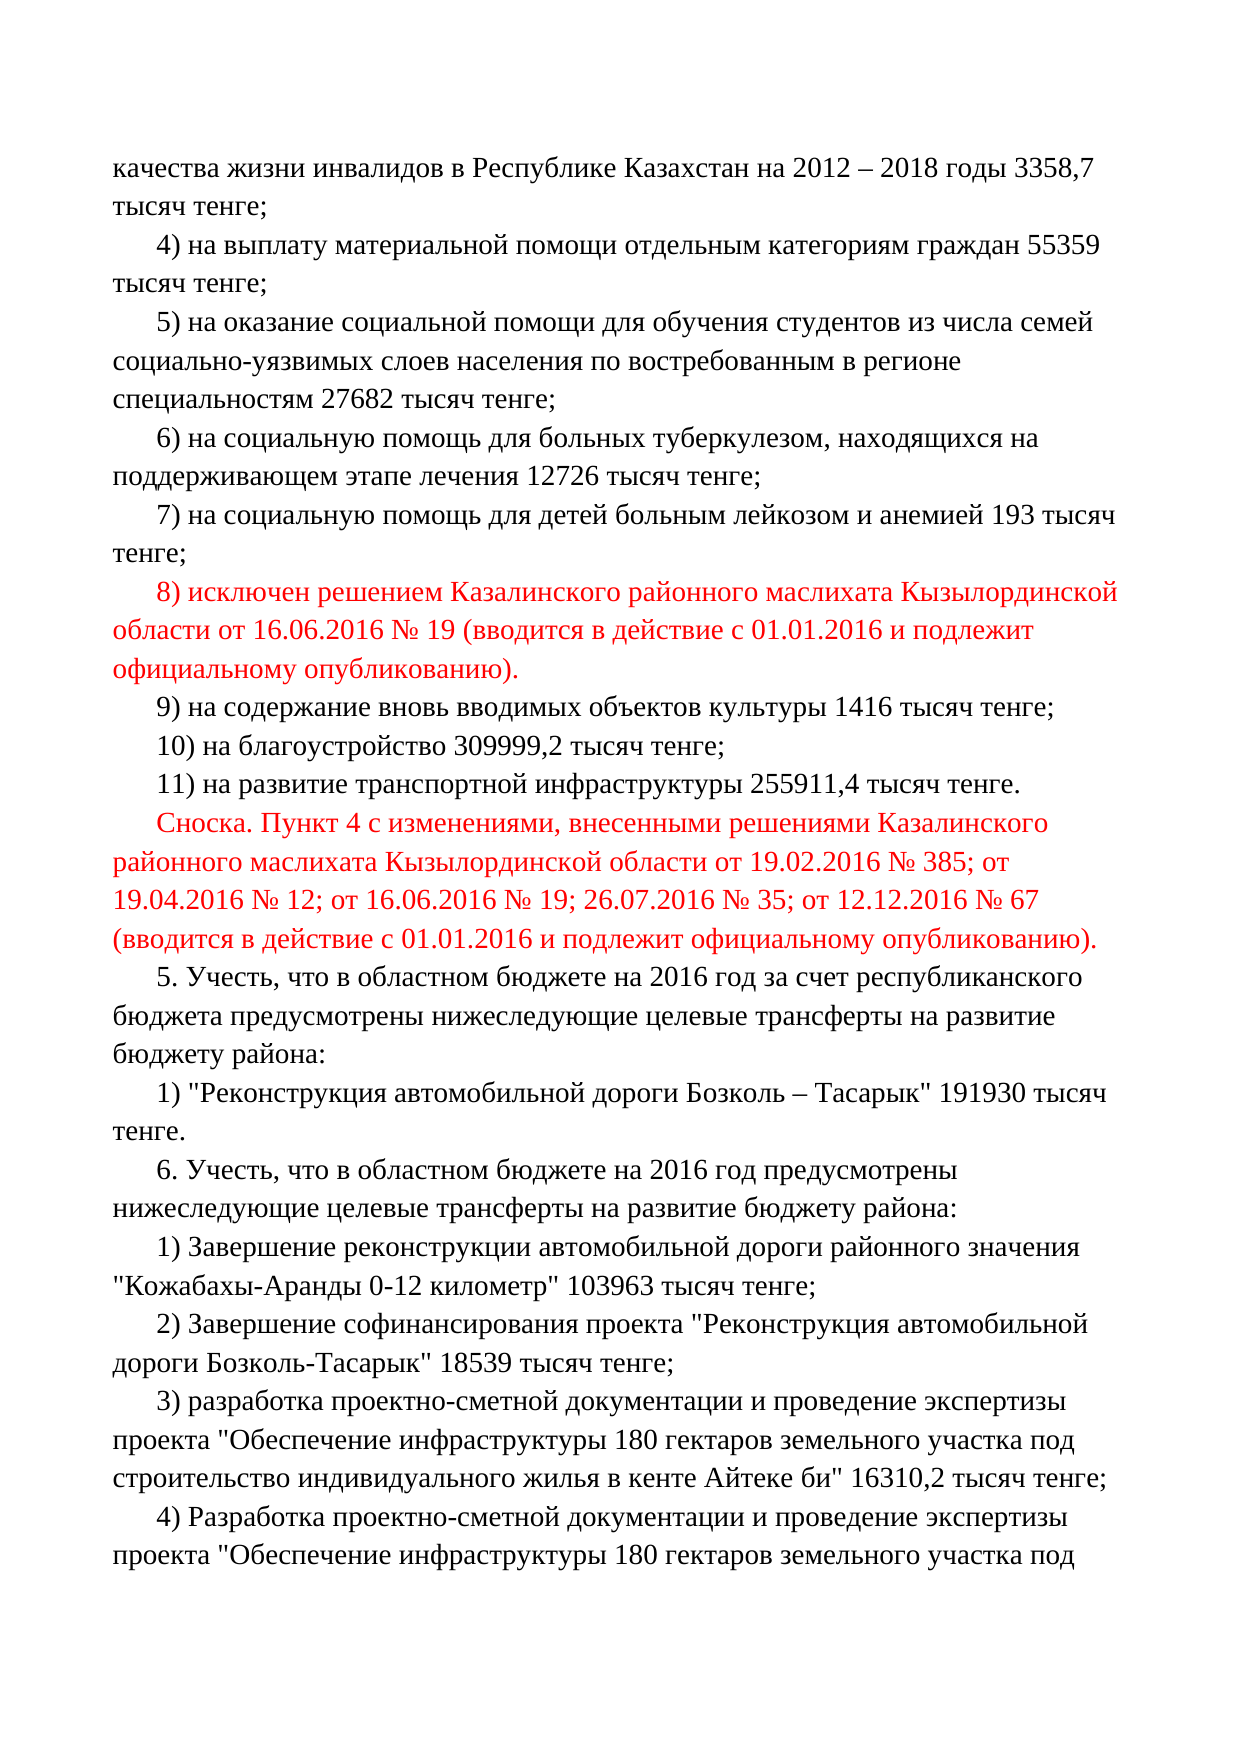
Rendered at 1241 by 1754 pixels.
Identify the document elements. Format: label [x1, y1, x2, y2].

text [112, 150, 1128, 1571]
